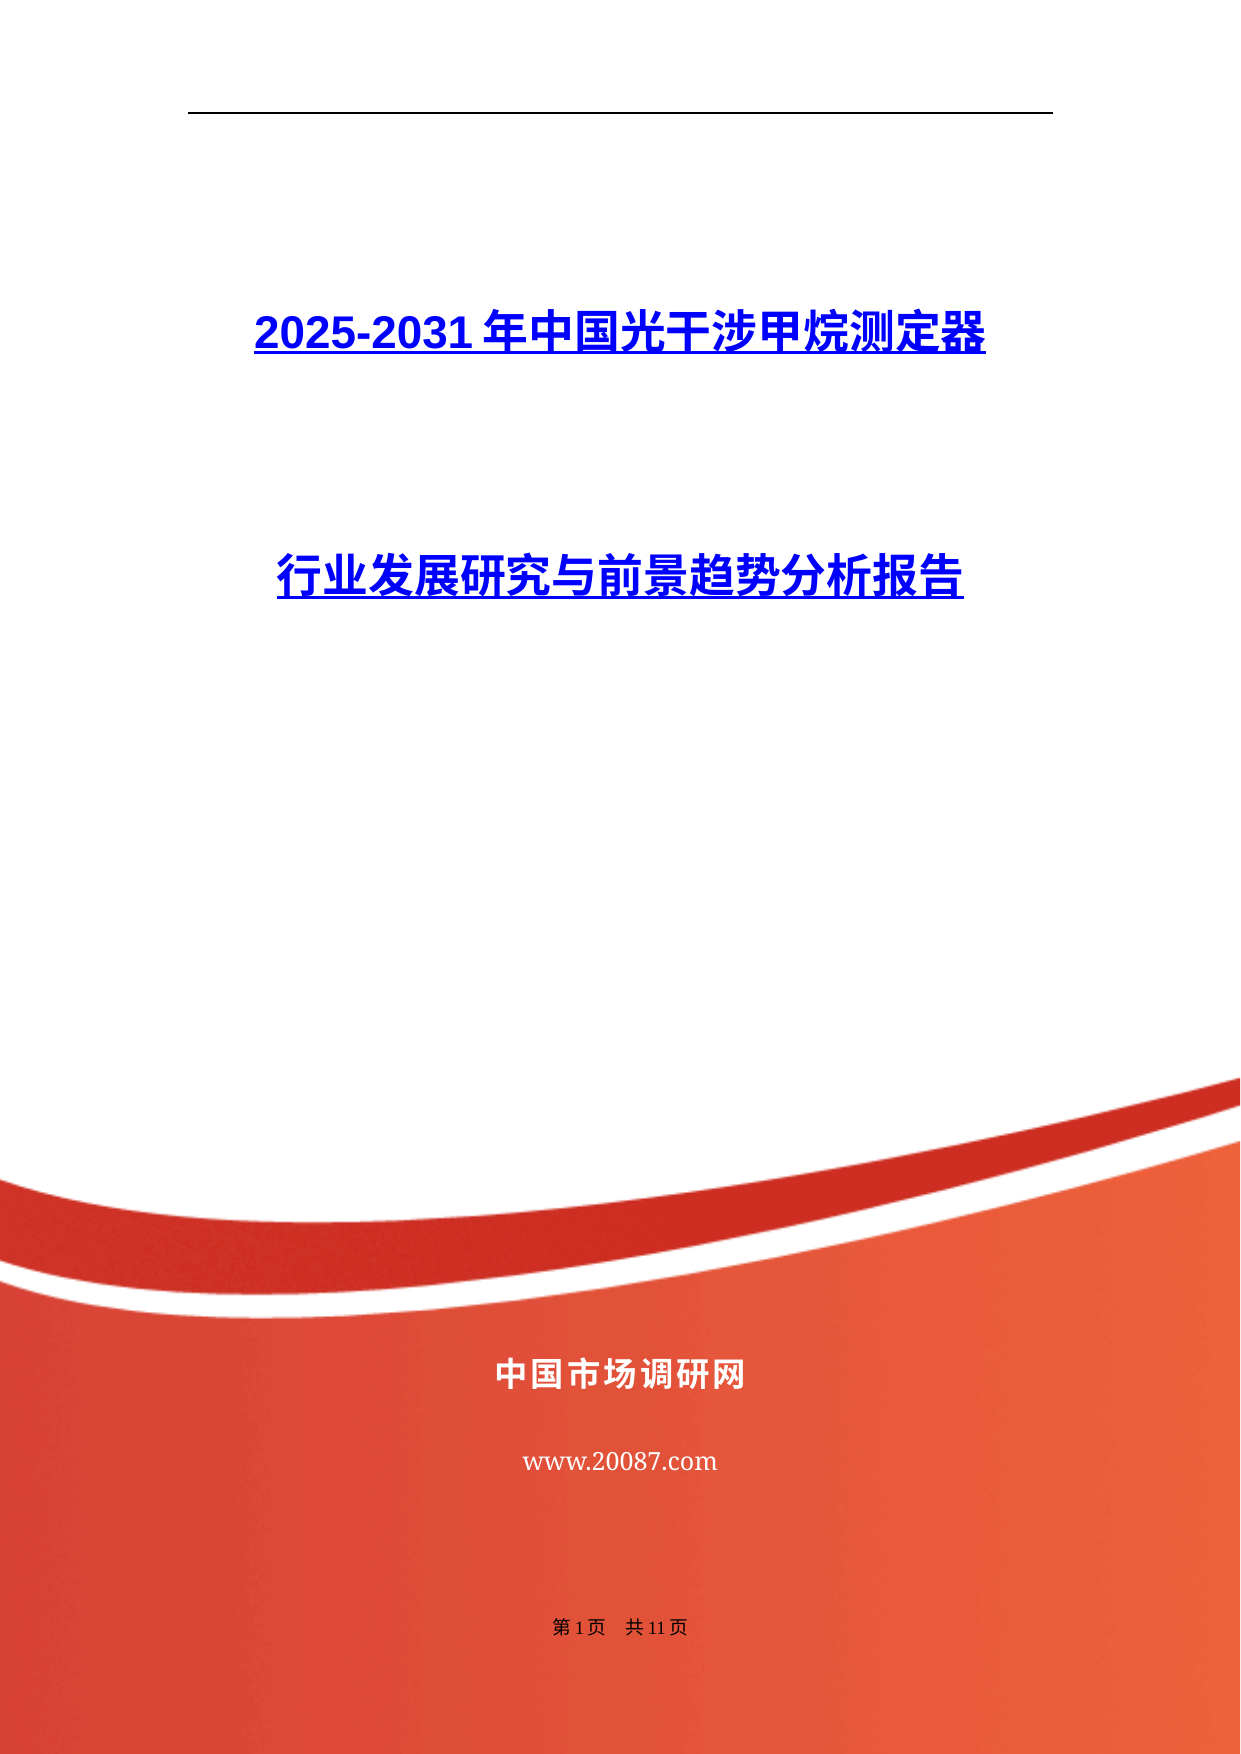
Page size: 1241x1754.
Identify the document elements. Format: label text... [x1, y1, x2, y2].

table_header 2025-2031年中国光干涉甲烷测定器行业发展研究与前景趋势分析报告 [188, 207, 1053, 773]
picture [0, 1006, 1241, 1754]
text www.20087.com [187, 1428, 1053, 1493]
subtitle 中国市场调研网 [187, 1339, 1053, 1404]
